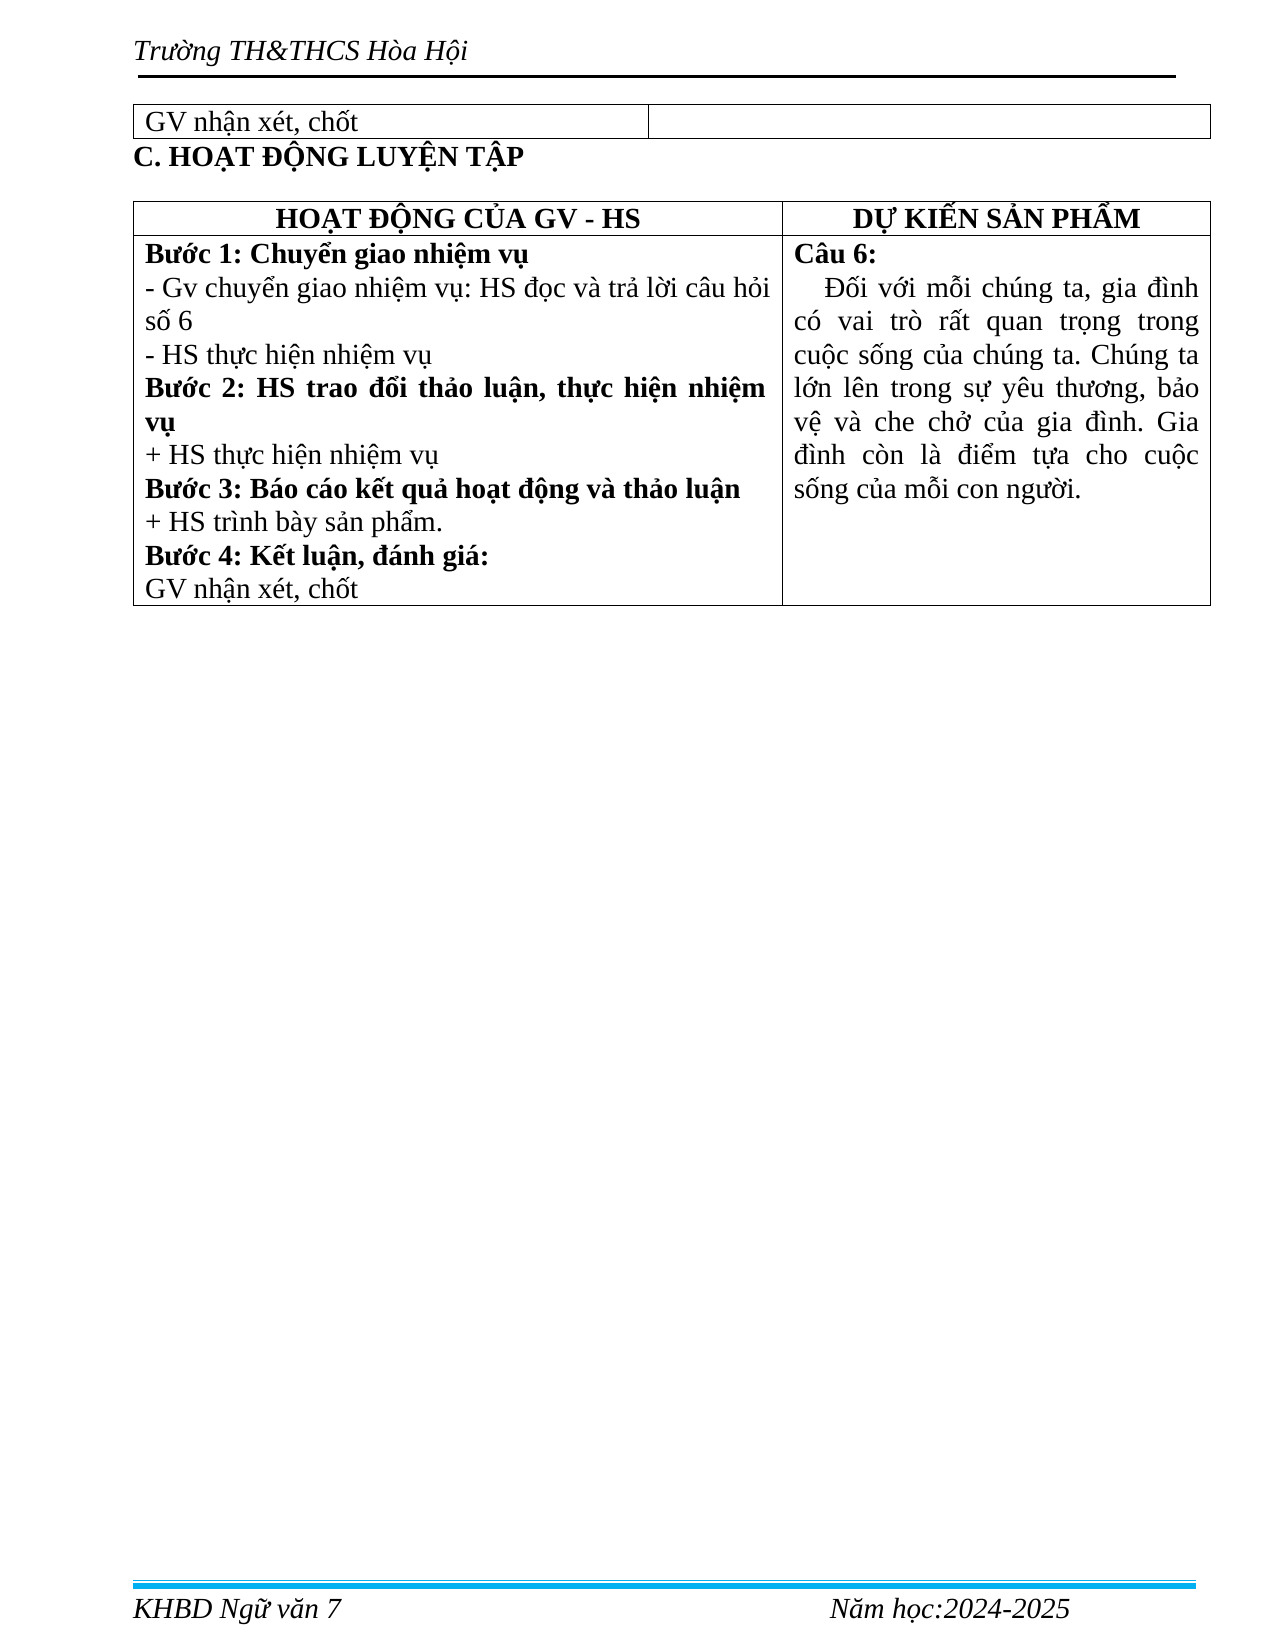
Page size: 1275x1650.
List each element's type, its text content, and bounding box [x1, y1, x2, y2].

table_cell Câu 6: Đối với mỗi chúng ta, gia đình có vai trò rất quan trọng trong cuộc sống của chúng ta. Chúng ta lớn lên trong sự yêu thương, bảo vệ và che chở của gia đình. Gia đình còn là điểm tựa cho cuộc sống của mỗi con người. [783, 236, 1210, 605]
table_header HOẠT ĐỘNG CỦA GV - HS [134, 202, 782, 235]
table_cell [649, 105, 1210, 138]
table_cell Bước 1: Chuyển giao nhiệm vụ - Gv chuyển giao nhiệm vụ: HS đọc và trả lời câu hỏi số 6 - HS thực hiện nhiệm vụ Bước 2: HS trao đổi thảo luận, thực hiện nhiệm vụ + HS thực hiện nhiệm vụ Bước 3: Báo cáo kết quả hoạt động và thảo luận + HS trình bày sản phẩm. Bước 4: Kết luận, đánh giá: GV nhận xét, chốt [134, 236, 782, 605]
text C. HOẠT ĐỘNG LUYỆN TẬP [133, 139, 1196, 173]
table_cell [134, 105, 648, 138]
table_header DỰ KIẾN SẢN PHẨM [783, 202, 1210, 235]
